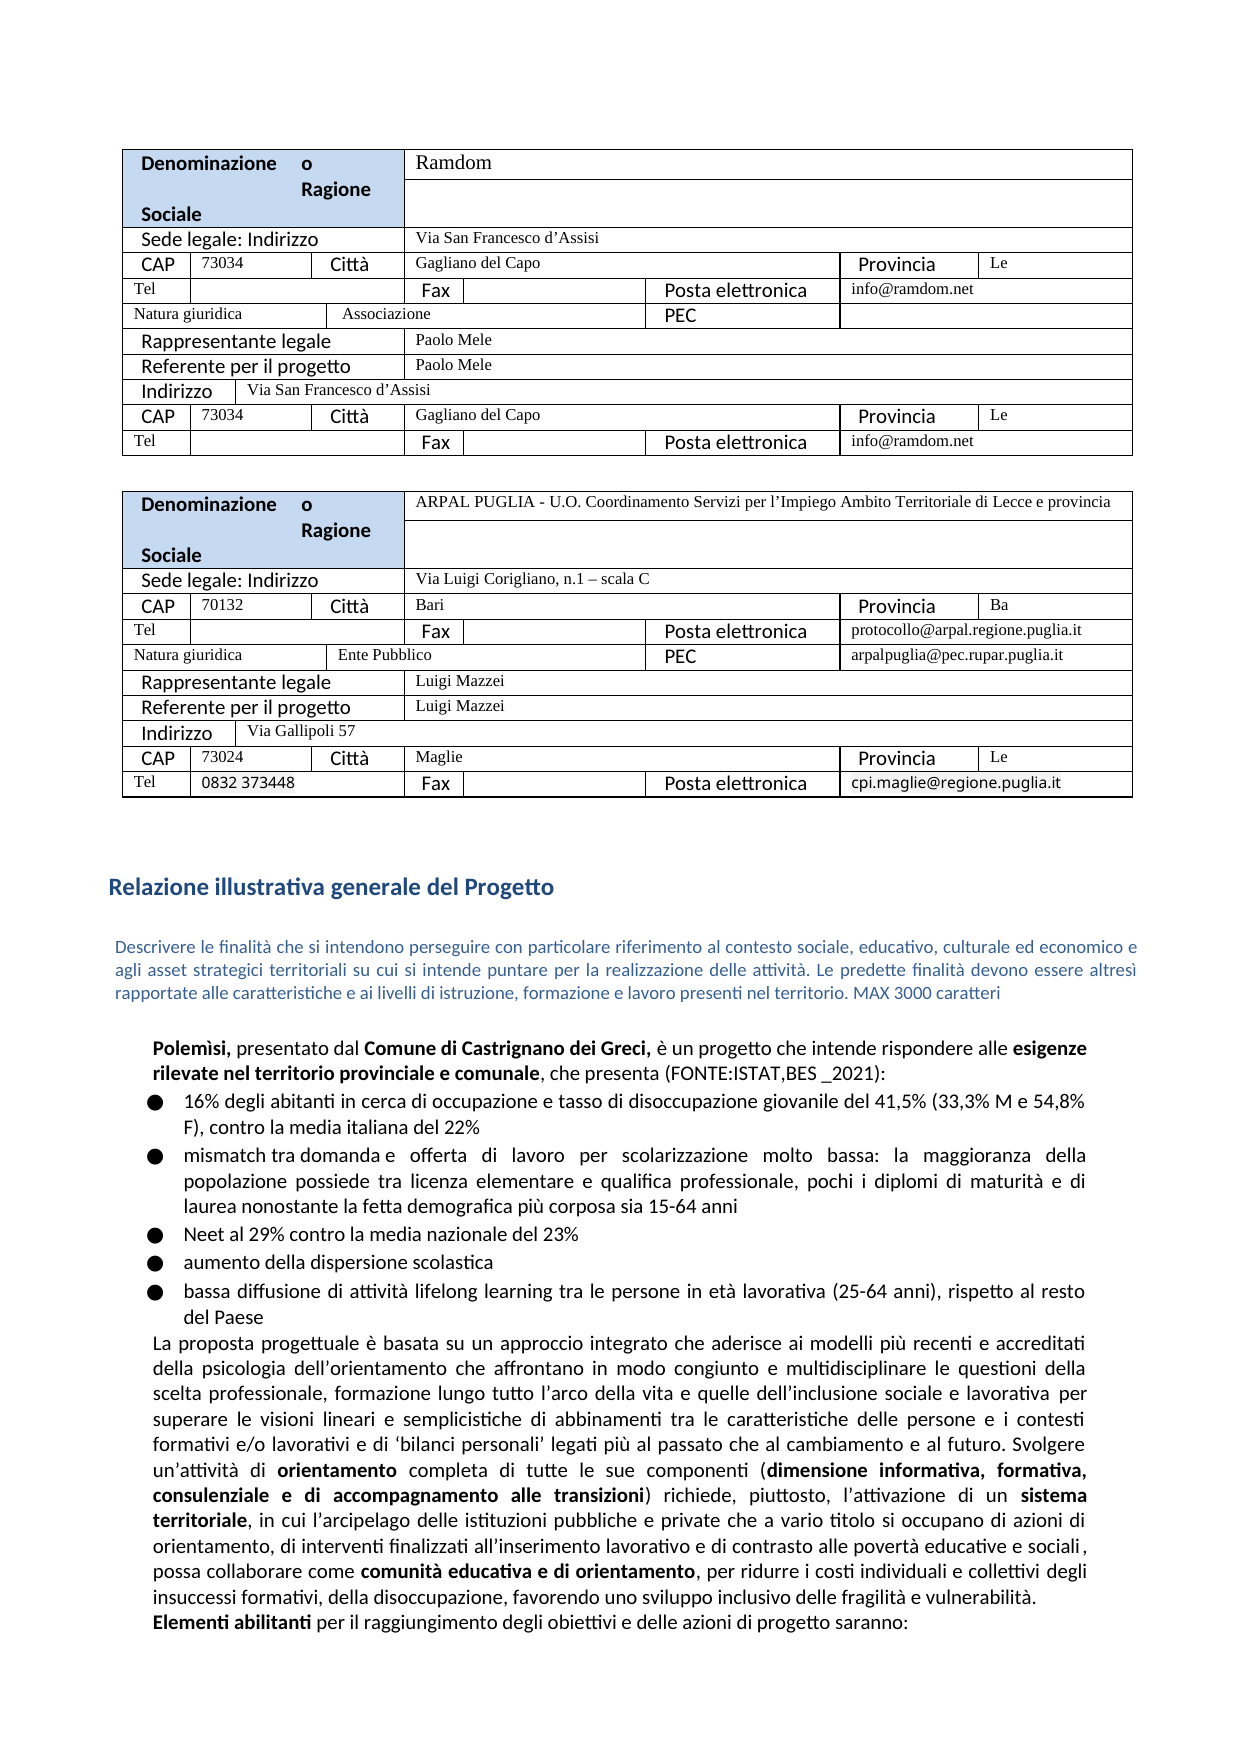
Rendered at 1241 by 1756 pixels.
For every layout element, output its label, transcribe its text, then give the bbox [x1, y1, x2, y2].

table_cell Sede legale: Indirizzo [123, 228, 404, 252]
table_cell [191, 279, 404, 303]
table_cell Maglie [405, 747, 839, 771]
table_cell Referente per il progetto [123, 696, 404, 720]
table_cell Le [979, 747, 1132, 771]
table_cell Provincia [841, 405, 978, 429]
table_cell cpi.maglie@regione.puglia.it [841, 772, 1132, 796]
table_cell Luigi Mazzei [405, 696, 1132, 720]
table_cell [464, 431, 645, 455]
table_cell Via Luigi Corigliano, n.1 – scala C [405, 569, 1132, 593]
table_cell info@ramdom.net [841, 431, 1132, 455]
table_cell Posta elettronica [646, 620, 839, 644]
text Descrivere le finalità che si intendono perseguire con particolare riferimento al contesto sociale, educativo, culturale ed economico e agli asset strategici territoriali su cui si intende puntare per la realizzazione delle attività. Le predette finalità devono essere altresì rapportate alle caratteristiche e ai livelli di istruzione, formazione e lavoro presenti nel territorio. MAX 3000 caratteri [115, 936, 1140, 1004]
table_cell Fax [405, 772, 463, 796]
table_cell Provincia [841, 253, 978, 277]
table_cell [464, 620, 645, 644]
table_cell Sede legale: Indirizzo [123, 569, 404, 593]
table_cell Le [979, 405, 1132, 429]
table_cell Tel [123, 279, 190, 303]
table_cell Rappresentante legale [123, 671, 404, 695]
text La proposta progettuale è basata su un approccio integrato che aderisce ai modelli più recenti e accreditati della psicologia dell’orientamento che affrontano in modo congiunto e multidisciplinare le questioni della scelta professionale, formazione lungo tutto l’arco della vita e quelle dell’inclusione sociale e lavorativa per superare le visioni lineari e semplicistiche di abbinamenti tra le caratteristiche delle persone e i contesti formativi e/o lavorativi e di ‘bilanci personali’ legati più al passato che al cambiamento e al futuro. Svolgere un’attività di orientamento completa di tutte le sue componenti (dimensione informativa, formativa, consulenziale e di accompagnamento alle transizioni) richiede, piuttosto, l’attivazione di un sistema territoriale, in cui l’arcipelago delle istituzioni pubbliche e private che a vario titolo si occupano di azioni di orientamento, di interventi finalizzati all’inserimento lavorativo e di contrasto alle povertà educative e sociali, possa collaborare come comunità educativa e di orientamento, per ridurre i costi individuali e collettivi degli insuccessi formativi, della disoccupazione, favorendo uno sviluppo inclusivo delle fragilità e vulnerabilità. [153, 1381, 1087, 1482]
text Relazione illustrativa generale del Progetto [108, 871, 1146, 901]
table_cell Ente Pubblico [327, 645, 645, 669]
table_cell CAP [123, 747, 190, 771]
table_cell Via San Francesco d’Assisi [236, 380, 1132, 404]
list Neet al 29% contro la media nazionale del 23% [146, 1219, 1087, 1247]
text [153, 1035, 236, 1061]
table_cell 70132 [191, 594, 311, 619]
table_cell Città [312, 253, 404, 277]
table_cell Paolo Mele [405, 355, 1132, 379]
table_cell Città [312, 747, 404, 771]
table_cell [191, 620, 404, 644]
table_cell Natura giuridica [123, 304, 326, 328]
table_cell Luigi Mazzei [405, 671, 1132, 695]
list 16% degli abitanti in cerca di occupazione e tasso di disoccupazione giovanile del 41,5% (33,3% M e 54,8% F), contro la media italiana del 22% [146, 1086, 1087, 1140]
table_cell Gagliano del Capo [405, 405, 839, 429]
table_header Denominazione o Ragione Sociale [123, 492, 404, 568]
table_cell 73034 [191, 405, 311, 429]
table_cell Rappresentante legale [123, 329, 404, 354]
table_cell [405, 180, 1132, 227]
table_cell [191, 431, 404, 455]
table_cell arpalpuglia@pec.rupar.puglia.it [841, 645, 1132, 669]
table_cell CAP [123, 405, 190, 429]
list bassa diffusione di attività lifelong learning tra le persone in età lavorativa (25-64 anni), rispetto al resto del Paese [146, 1276, 1087, 1330]
table_cell protocollo@arpal.regione.puglia.it [841, 620, 1132, 644]
list mismatch tra domanda e offerta di lavoro per scolarizzazione molto bassa: la maggioranza della popolazione possiede tra licenza elementare e qualifica professionale, pochi i diplomi di maturità e di laurea nonostante la fetta demografica più corposa sia 15-64 anni [146, 1140, 1087, 1219]
table_cell Posta elettronica [646, 431, 839, 455]
table_cell Fax [405, 620, 463, 644]
table_cell 0832 373448 [191, 772, 404, 796]
table_cell PEC [646, 645, 839, 669]
table_cell Via San Francesco d’Assisi [405, 228, 1132, 252]
table_cell Gagliano del Capo [405, 253, 839, 277]
table_cell [464, 772, 645, 796]
table_cell Associazione [327, 304, 645, 328]
table_cell Indirizzo [123, 721, 235, 746]
list aumento della dispersione scolastica [146, 1247, 1087, 1276]
table_cell Posta elettronica [646, 279, 839, 303]
table_cell Natura giuridica [123, 645, 326, 669]
table_header Ramdom [405, 150, 1132, 179]
table_cell Città [312, 405, 404, 429]
table_cell Provincia [841, 747, 978, 771]
table_cell [405, 521, 1132, 568]
table_cell Indirizzo [123, 380, 235, 404]
table_cell Via Gallipoli 57 [236, 721, 1132, 746]
text Elementi abilitanti per il raggiungimento degli obiettivi e delle azioni di progetto saranno: [153, 1609, 1087, 1635]
table_cell Tel [123, 431, 190, 455]
table_cell Ba [979, 594, 1132, 619]
table_cell [841, 304, 1132, 328]
table_cell Tel [123, 772, 190, 796]
table_cell 73024 [191, 747, 311, 771]
table_cell CAP [123, 253, 190, 277]
table_header ARPAL PUGLIA - U.O. Coordinamento Servizi per l’Impiego Ambito Territoriale di Lecce e provincia [405, 492, 1132, 520]
table_cell Referente per il progetto [123, 355, 404, 379]
table_cell Città [312, 594, 404, 619]
table_cell CAP [123, 594, 190, 619]
table_cell Fax [405, 431, 463, 455]
table_cell PEC [646, 304, 839, 328]
table_cell Le [979, 253, 1132, 277]
table_cell Provincia [841, 594, 978, 619]
table_header Denominazione o Ragione Sociale [123, 150, 404, 227]
table_cell info@ramdom.net [841, 279, 1132, 303]
table_cell [464, 279, 645, 303]
table_cell Posta elettronica [646, 772, 839, 796]
table_cell Fax [405, 279, 463, 303]
table_cell Paolo Mele [405, 329, 1132, 354]
table_cell Tel [123, 620, 190, 644]
table_cell 73034 [191, 253, 311, 277]
table_cell Bari [405, 594, 839, 619]
